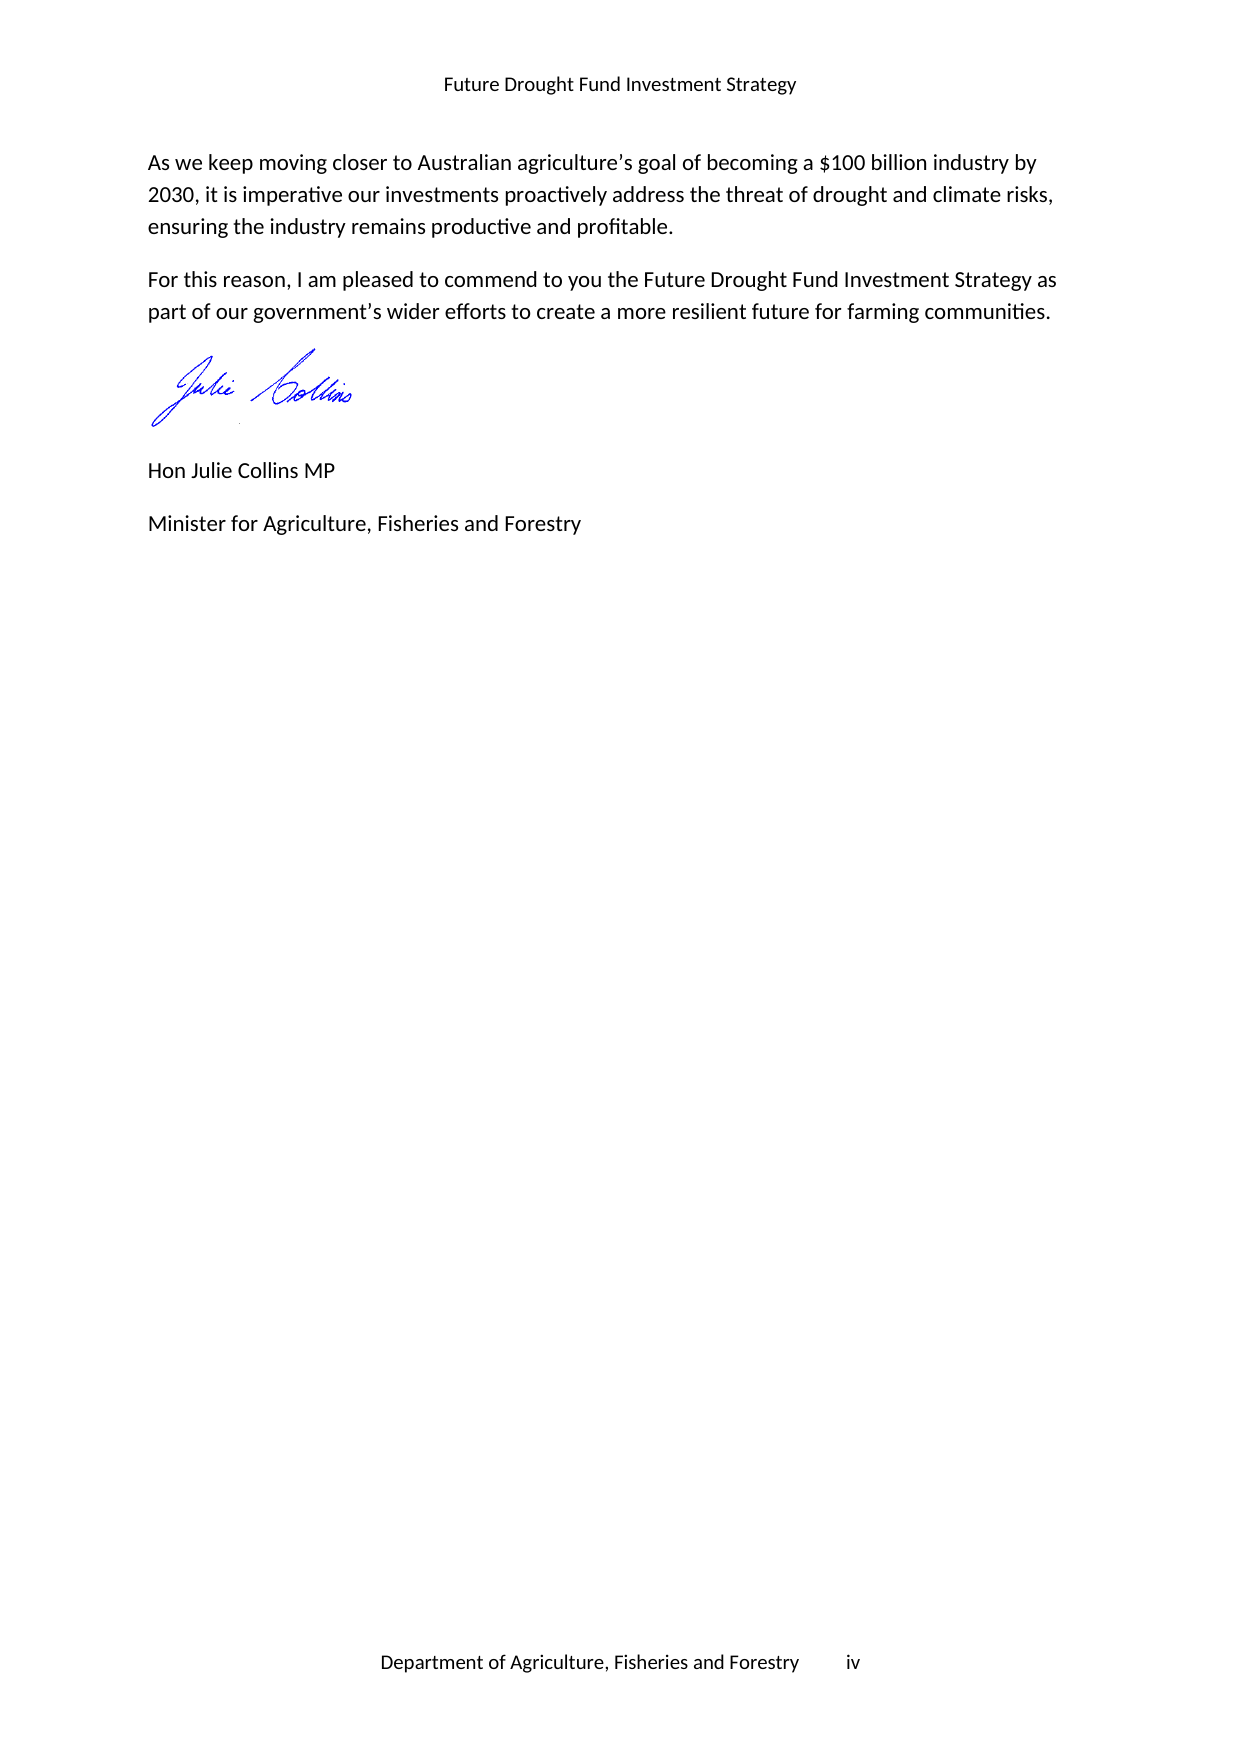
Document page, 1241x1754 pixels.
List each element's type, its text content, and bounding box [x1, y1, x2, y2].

text For this reason, I am pleased to commend to you the Future Drought Fund Investment Strategy as part of our government’s wider efforts to create a more resilient future for farming communities. [148, 265, 1092, 325]
picture [147, 345, 353, 428]
text Minister for Agriculture, Fisheries and Forestry [148, 509, 1092, 537]
text As we keep moving closer to Australian agriculture’s goal of becoming a $100 billion industry by 2030, it is imperative our investments proactively address the threat of drought and climate risks, ensuring the industry remains productive and profitable. [148, 148, 1092, 240]
text Hon Julie Collins MP [148, 350, 1092, 484]
